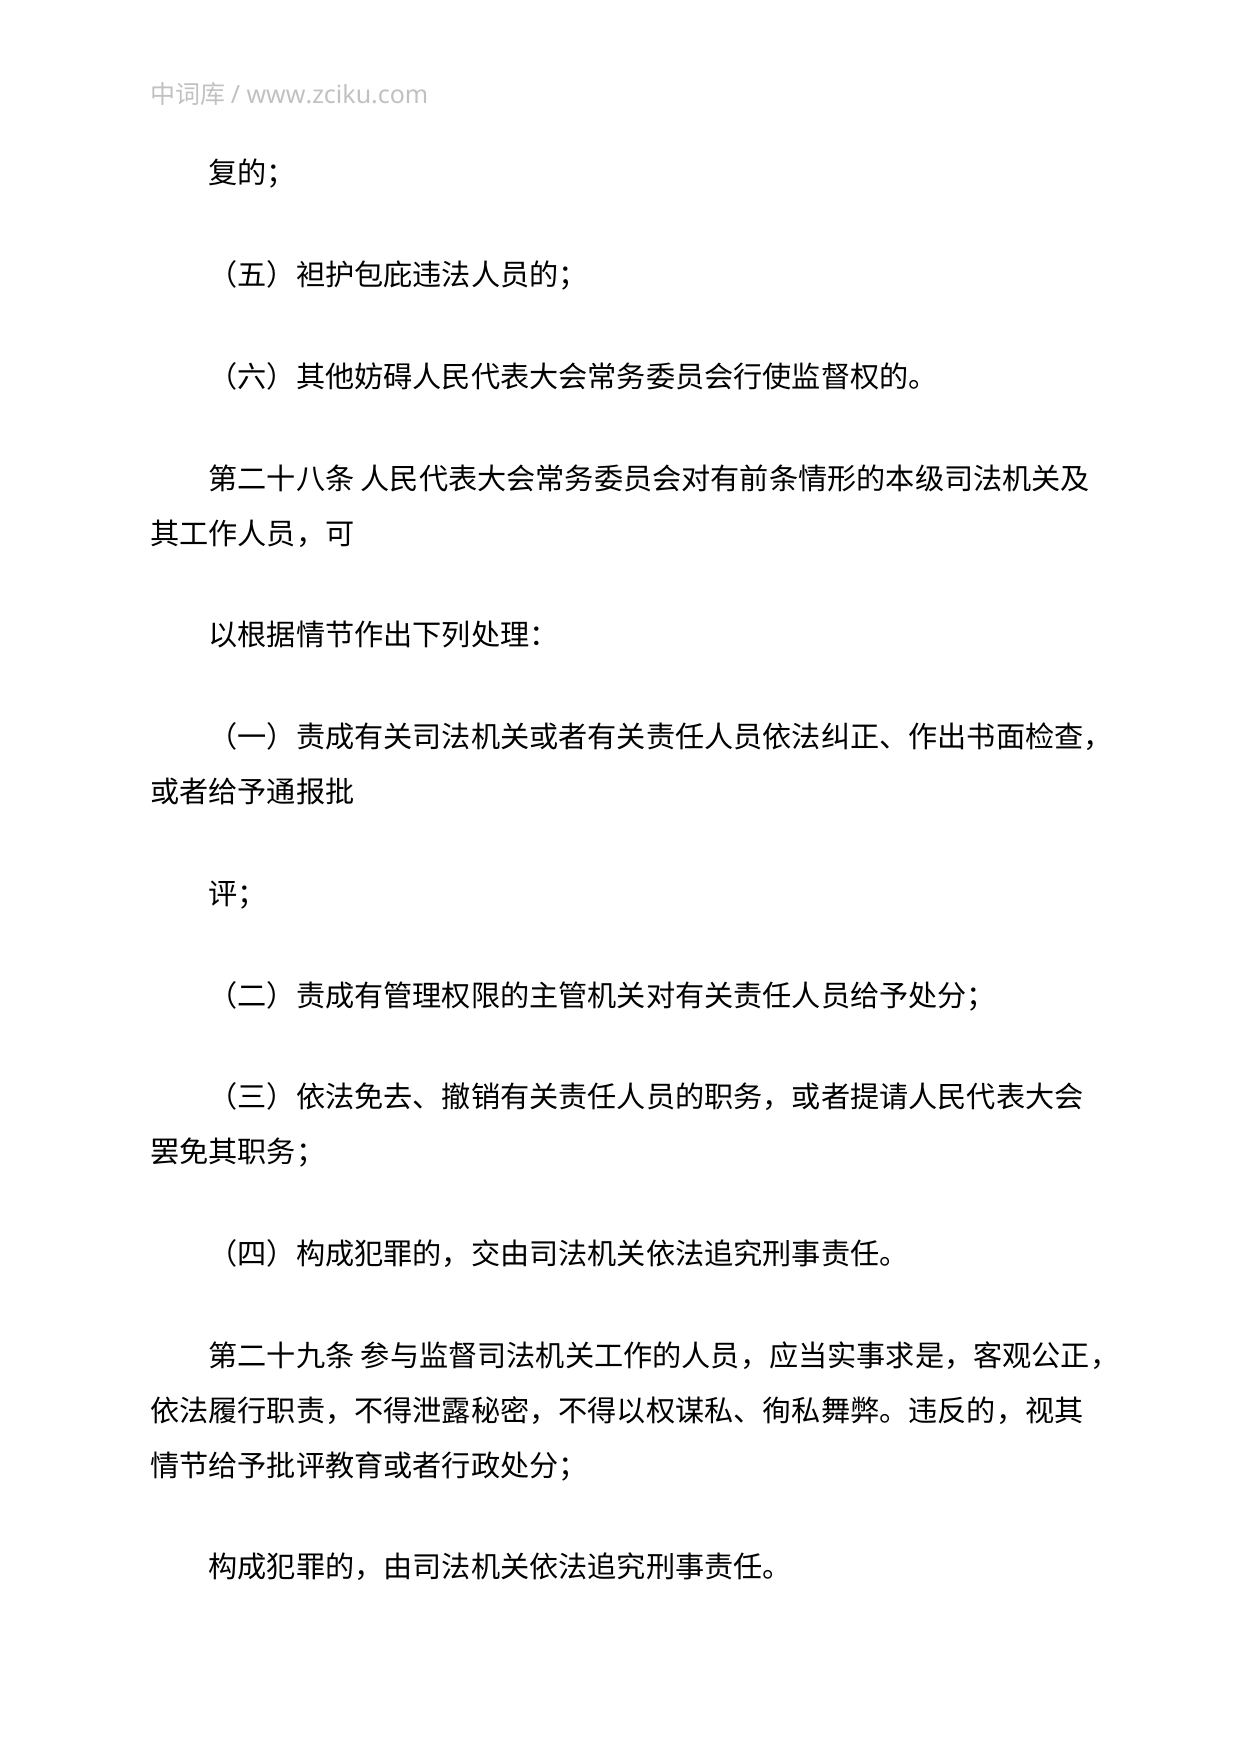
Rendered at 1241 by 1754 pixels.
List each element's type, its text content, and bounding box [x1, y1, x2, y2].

text （四）构成犯罪的，交由司法机关依法追究刑事责任。 [150, 1231, 1090, 1273]
text （二）责成有管理权限的主管机关对有关责任人员给予处分； [150, 972, 1090, 1014]
text 构成犯罪的，由司法机关依法追究刑事责任。 [150, 1544, 1090, 1586]
text 评； [150, 870, 1090, 913]
text （三）依法免去、撤销有关责任人员的职务，或者提请人民代表大会罢免其职务； [150, 1074, 1090, 1171]
text 第二十八条 人民代表大会常务委员会对有前条情形的本级司法机关及其工作人员，可 [150, 455, 1090, 552]
text （六）其他妨碍人民代表大会常务委员会行使监督权的。 [150, 353, 1090, 396]
text （一）责成有关司法机关或者有关责任人员依法纠正、作出书面检查，或者给予通报批 [150, 714, 1090, 811]
text 复的； [150, 150, 1090, 192]
text 以根据情节作出下列处理： [150, 612, 1090, 654]
text （五）袒护包庇违法人员的； [150, 252, 1090, 294]
text 第二十九条 参与监督司法机关工作的人员，应当实事求是，客观公正，依法履行职责，不得泄露秘密，不得以权谋私、徇私舞弊。违反的，视其情节给予批评教育或者行政处分； [150, 1332, 1090, 1484]
